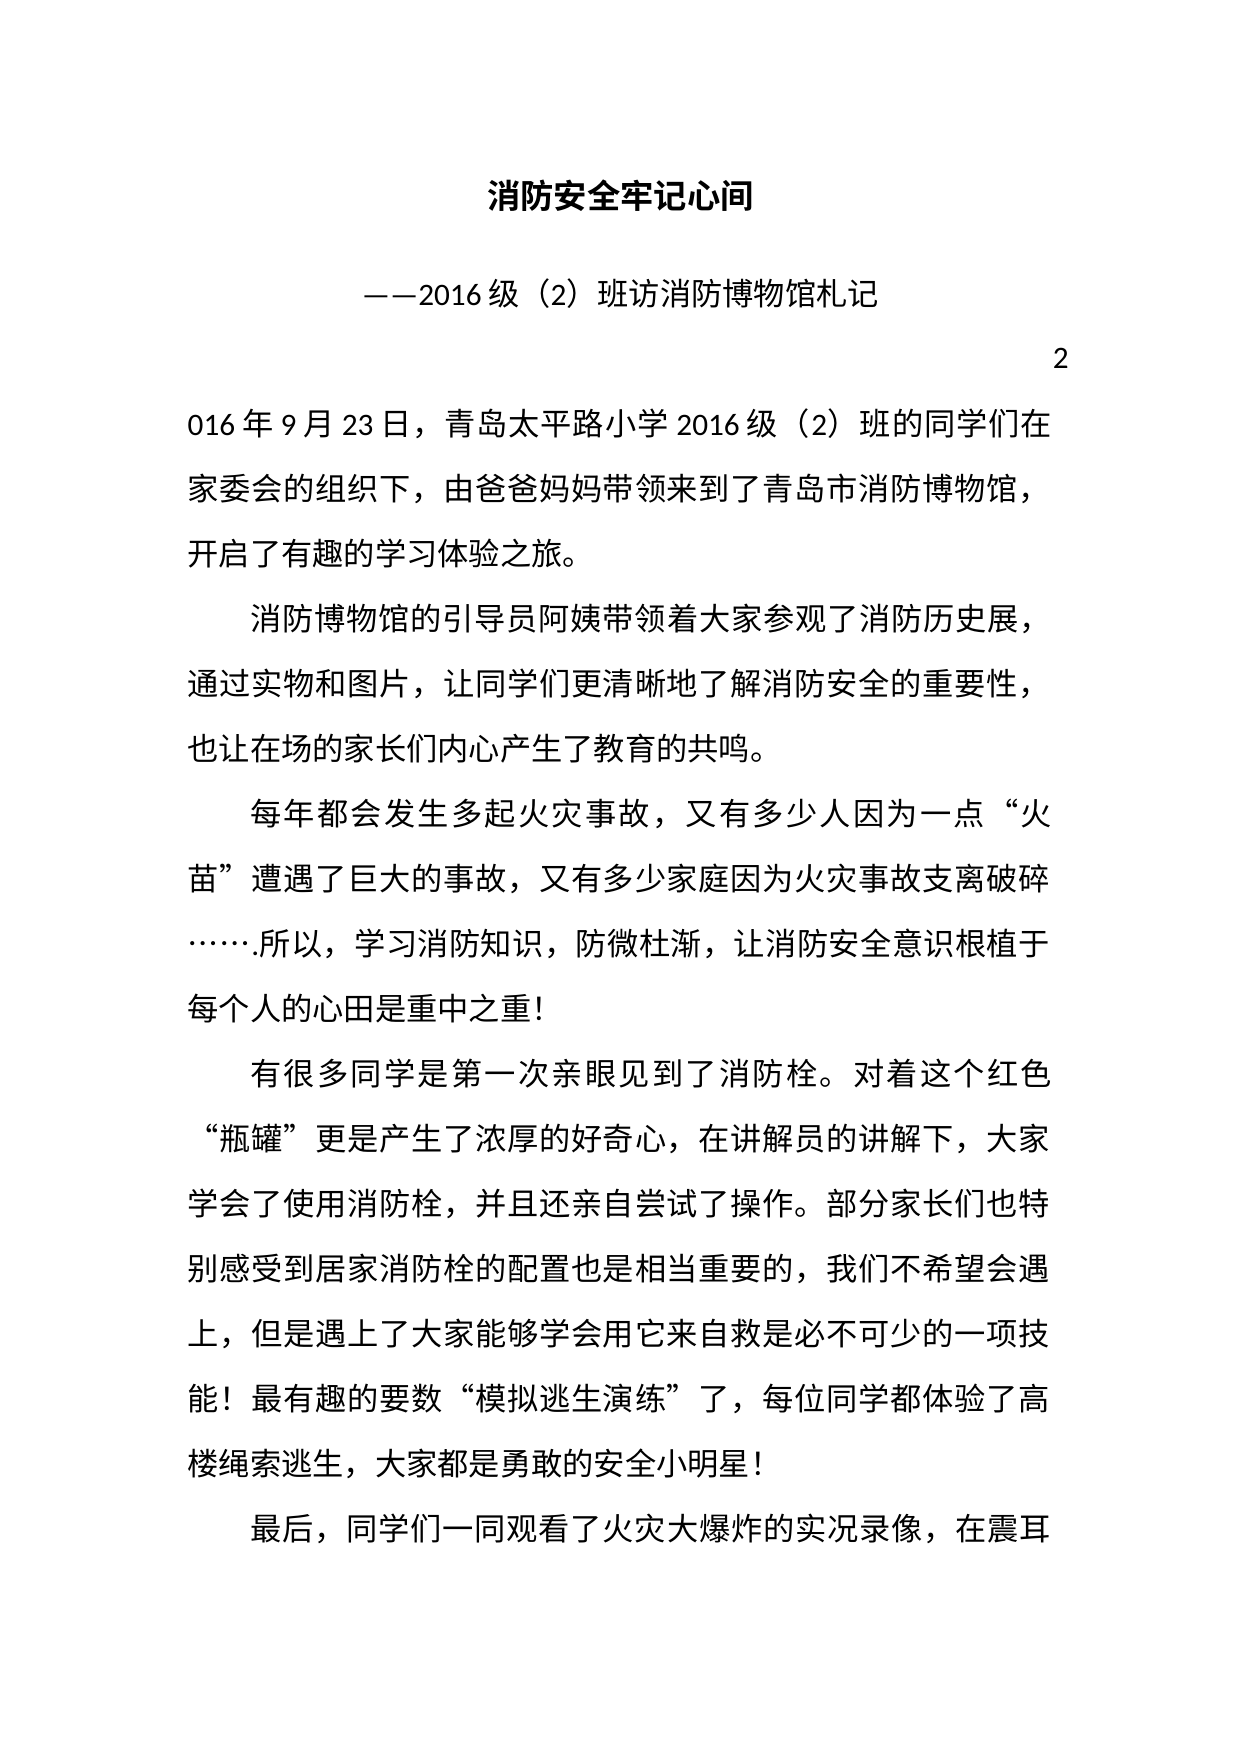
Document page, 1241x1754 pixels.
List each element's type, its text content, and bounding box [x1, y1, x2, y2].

text ——2016级（2）班访消防博物馆札记 [187, 227, 1053, 324]
text 消防安全牢记心间 [187, 162, 1053, 227]
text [187, 1494, 1053, 1559]
text 消防博物馆的引导员阿姨带领着大家参观了消防历史展，通过实物和图片，让同学们更清晰地了解消防安全的重要性，也让在场的家长们内心产生了教育的共鸣。 [187, 584, 1053, 779]
text 有很多同学是第一次亲眼见到了消防栓。对着这个红色“瓶罐”更是产生了浓厚的好奇心，在讲解员的讲解下，大家学会了使用消防栓，并且还亲自尝试了操作。部分家长们也特别感受到居家消防栓的配置也是相当重要的，我们不希望会遇上，但是遇上了大家能够学会用它来自救是必不可少的一项技能！最有趣的要数“模拟逃生演练”了，每位同学都体验了高楼绳索逃生，大家都是勇敢的安全小明星！ [187, 1039, 1053, 1494]
text 2016年9月23日，青岛太平路小学2016级（2）班的同学们在家委会的组织下，由爸爸妈妈带领来到了青岛市消防博物馆，开启了有趣的学习体验之旅。 [187, 324, 1053, 584]
text 每年都会发生多起火灾事故，又有多少人因为一点“火苗”遭遇了巨大的事故，又有多少家庭因为火灾事故支离破碎…….所以，学习消防知识，防微杜渐，让消防安全意识根植于每个人的心田是重中之重！ [187, 779, 1053, 1039]
